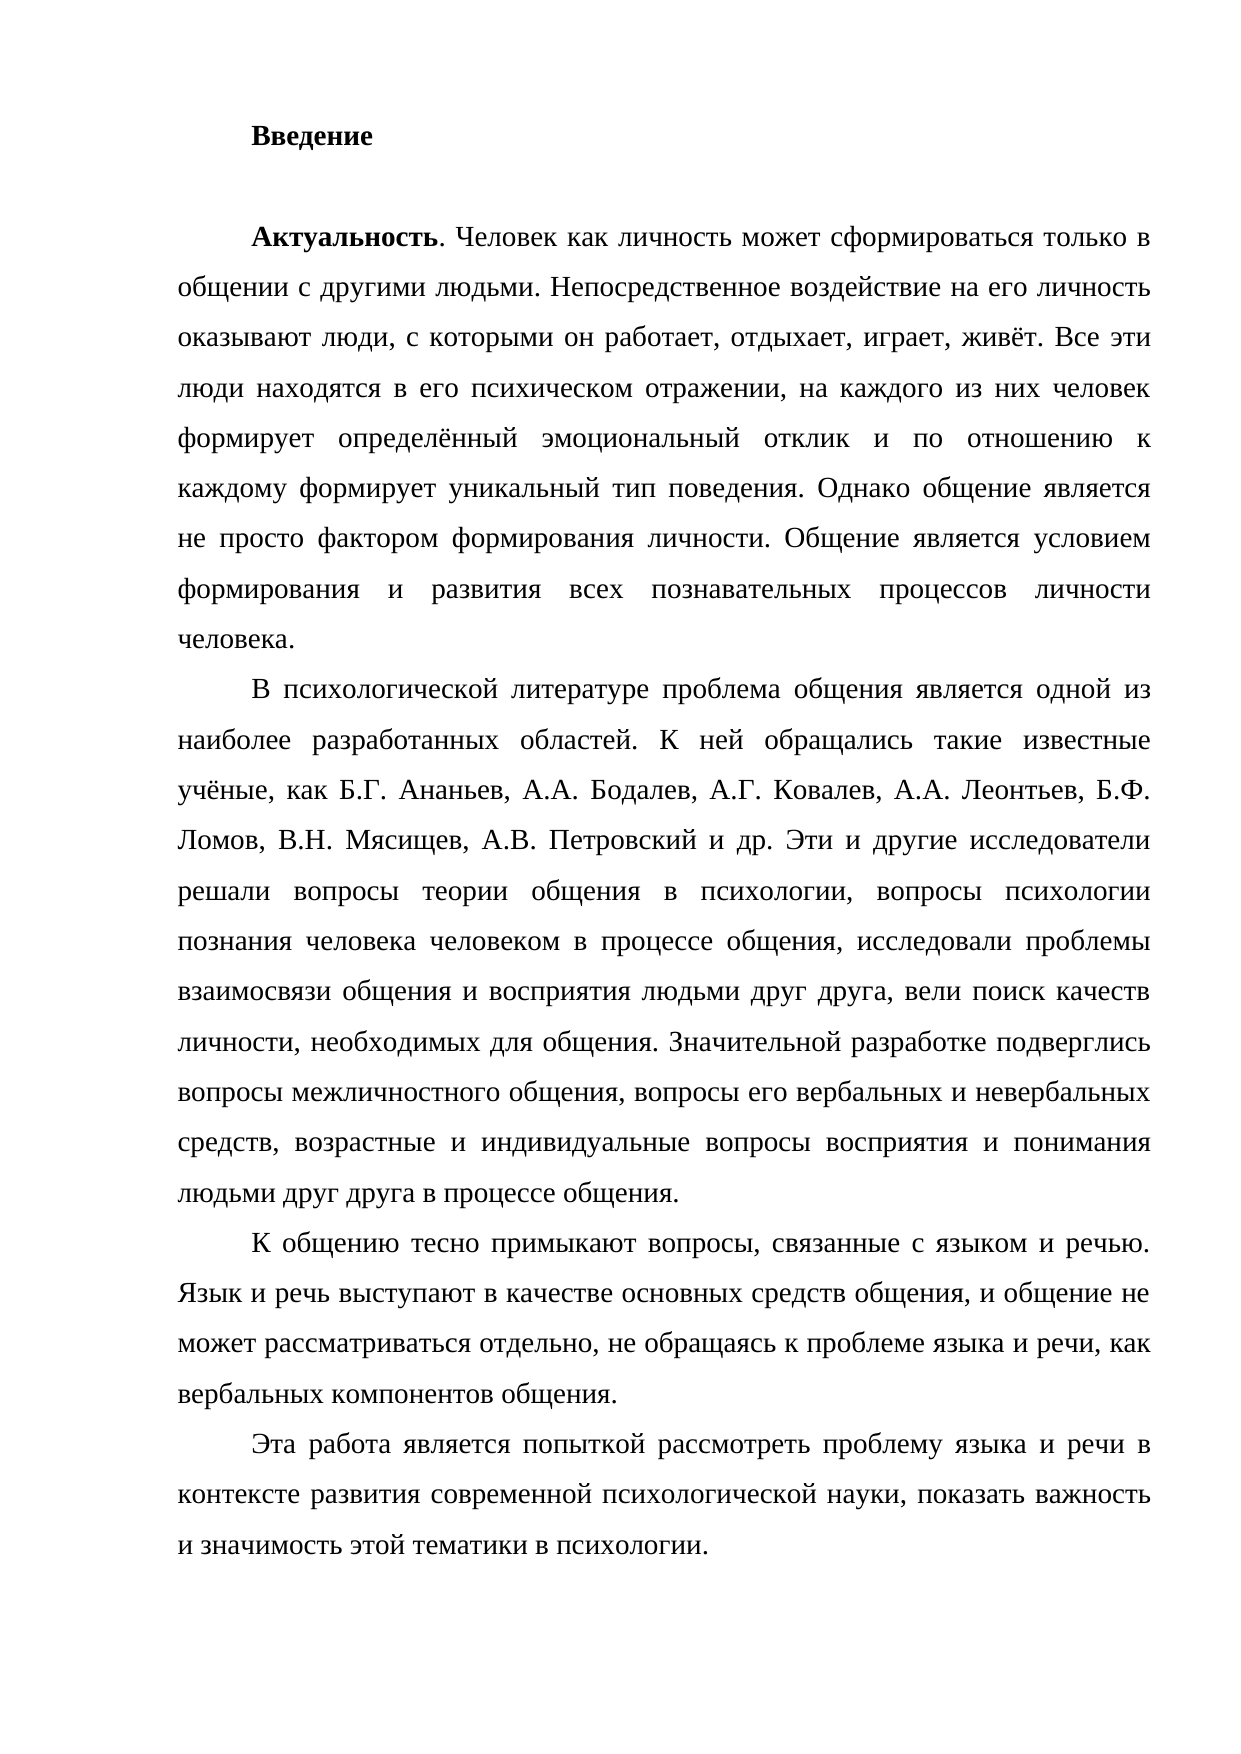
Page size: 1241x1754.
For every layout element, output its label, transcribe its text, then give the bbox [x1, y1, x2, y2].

text В психологической литературе проблема общения является одной из наиболее разработанных областей. К ней обращались такие известные учёные, как Б.Г. Ананьев, А.А. Бодалев, А.Г. Ковалев, А.А. Леонтьев, Б.Ф. Ломов, В.Н. Мясищев, А.В. Петровский и др. Эти и другие исследователи решали вопросы теории общения в психологии, вопросы психологии познания человека человеком в процессе общения, исследовали проблемы взаимосвязи общения и восприятия людьми друг друга, вели поиск качеств личности, необходимых для общения. Значительной разработке подверглись вопросы межличностного общения, вопросы его вербальных и невербальных средств, возрастные и индивидуальные вопросы восприятия и понимания людьми друг друга в процессе общения. [177, 672, 1152, 1208]
text Актуальность. Человек как личность может сформироваться только в общении с другими людьми. Непосредственное воздействие на его личность оказывают люди, с которыми он работает, отдыхает, играет, живёт. Все эти люди находятся в его психическом отражении, на каждого из них человек формирует определённый эмоциональный отклик и по отношению к каждому формирует уникальный тип поведения. Однако общение является не просто фактором формирования личности. Общение является условием формирования и развития всех познавательных процессов личности человека. [177, 219, 1152, 655]
text К общению тесно примыкают вопросы, связанные с языком и речью. Язык и речь выступают в качестве основных средств общения, и общение не может рассматриваться отдельно, не обращаясь к проблеме языка и речи, как вербальных компонентов общения. [177, 1225, 1152, 1409]
subtitle Введение [177, 118, 1152, 152]
text Эта работа является попыткой рассмотреть проблему языка и речи в контексте развития современной психологической науки, показать важность и значимость этой тематики в психологии. [177, 1426, 1152, 1560]
